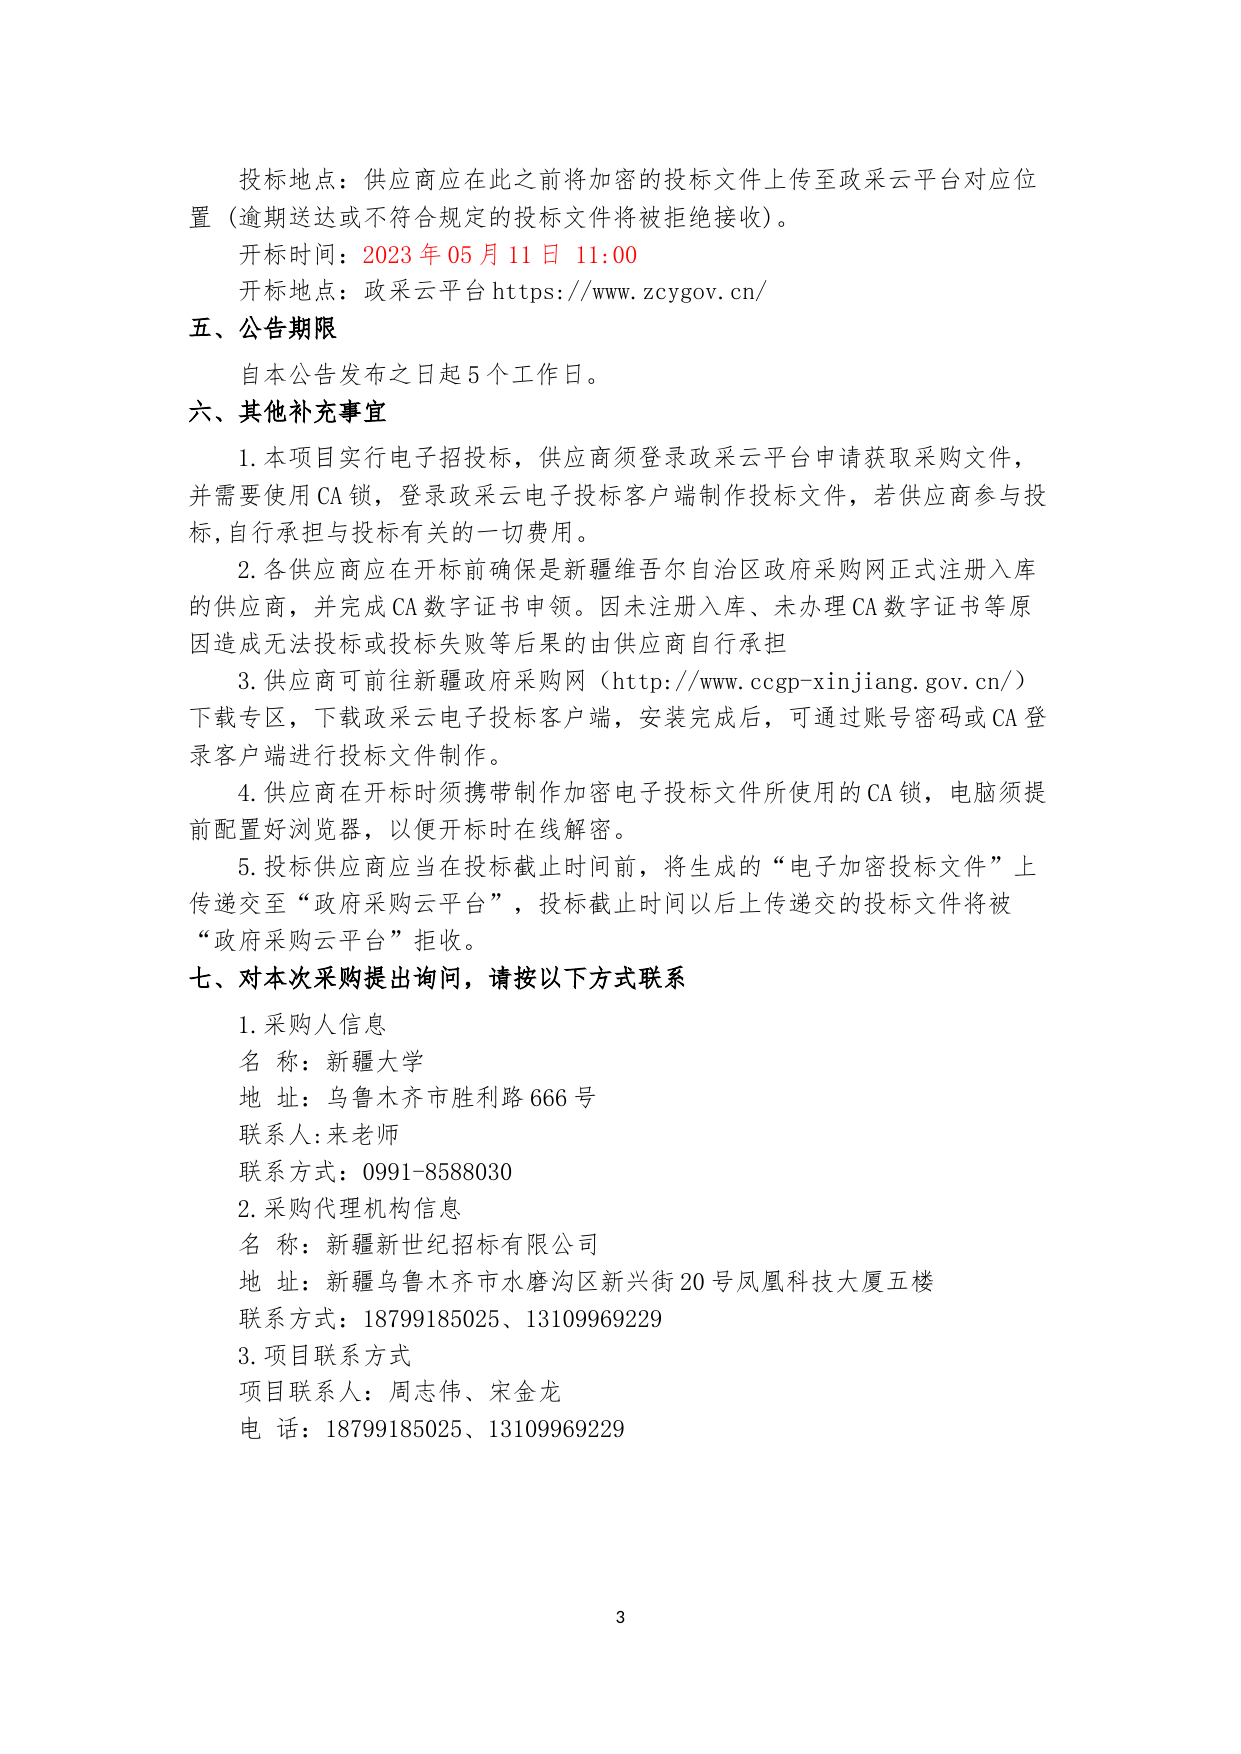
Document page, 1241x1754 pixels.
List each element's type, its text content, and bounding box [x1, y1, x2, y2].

text 自本公告发布之日起5个工作日。 [187, 356, 1053, 389]
text 3.供应商可前往新疆政府采购网（http://www.ccgp-xinjiang.gov.cn/）下载专区，下载政采云电子投标客户端，安装完成后，可通过账号密码或CA登录客户端进行投标文件制作。 [187, 663, 1053, 770]
text 1.采购人信息 [187, 1006, 1053, 1039]
text 电 话：18799185025、13109969229 [187, 1411, 1053, 1443]
text 开标时间：2023年05月11日 11:00 [187, 236, 1053, 268]
text 3.项目联系方式 [187, 1337, 1053, 1369]
text 4.供应商在开标时须携带制作加密电子投标文件所使用的CA锁，电脑须提前配置好浏览器，以便开标时在线解密。 [187, 774, 1053, 844]
text 名 称：新疆大学 [187, 1043, 1053, 1075]
text 名 称：新疆新世纪招标有限公司 [187, 1227, 1053, 1259]
text 投标地点：供应商应在此之前将加密的投标文件上传至政采云平台对应位置 (逾期送达或不符合规定的投标文件将被拒绝接收)。 [187, 162, 1053, 232]
text 2.各供应商应在开标前确保是新疆维吾尔自治区政府采购网正式注册入库的供应商，并完成CA数字证书申领。因未注册入库、未办理CA数字证书等原因造成无法投标或投标失败等后果的由供应商自行承担 [187, 551, 1053, 658]
text 地 址：新疆乌鲁木齐市水磨沟区新兴街20号凤凰科技大厦五楼 [187, 1263, 1053, 1296]
text 地 址：乌鲁木齐市胜利路666号 [187, 1080, 1053, 1112]
text 1.本项目实行电子招投标，供应商须登录政采云平台申请获取采购文件，并需要使用CA锁，登录政采云电子投标客户端制作投标文件，若供应商参与投标,自行承担与投标有关的一切费用。 [187, 440, 1053, 547]
text 联系人:来老师 [187, 1116, 1053, 1149]
text 联系方式：18799185025、13109969229 [187, 1300, 1053, 1333]
text 项目联系人：周志伟、宋金龙 [187, 1374, 1053, 1406]
text 五、公告期限 [187, 309, 1053, 342]
text 七、对本次采购提出询问，请按以下方式联系 [187, 959, 1053, 992]
text 2.采购代理机构信息 [187, 1190, 1053, 1222]
text 5.投标供应商应当在投标截止时间前，将生成的“电子加密投标文件”上传递交至“政府采购云平台”，投标截止时间以后上传递交的投标文件将被“政府采购云平台”拒收。 [187, 848, 1053, 955]
text 联系方式：0991-8588030 [187, 1153, 1053, 1186]
text 六、其他补充事宜 [187, 393, 1053, 426]
text 开标地点：政采云平台https://www.zcygov.cn/ [187, 273, 1053, 305]
